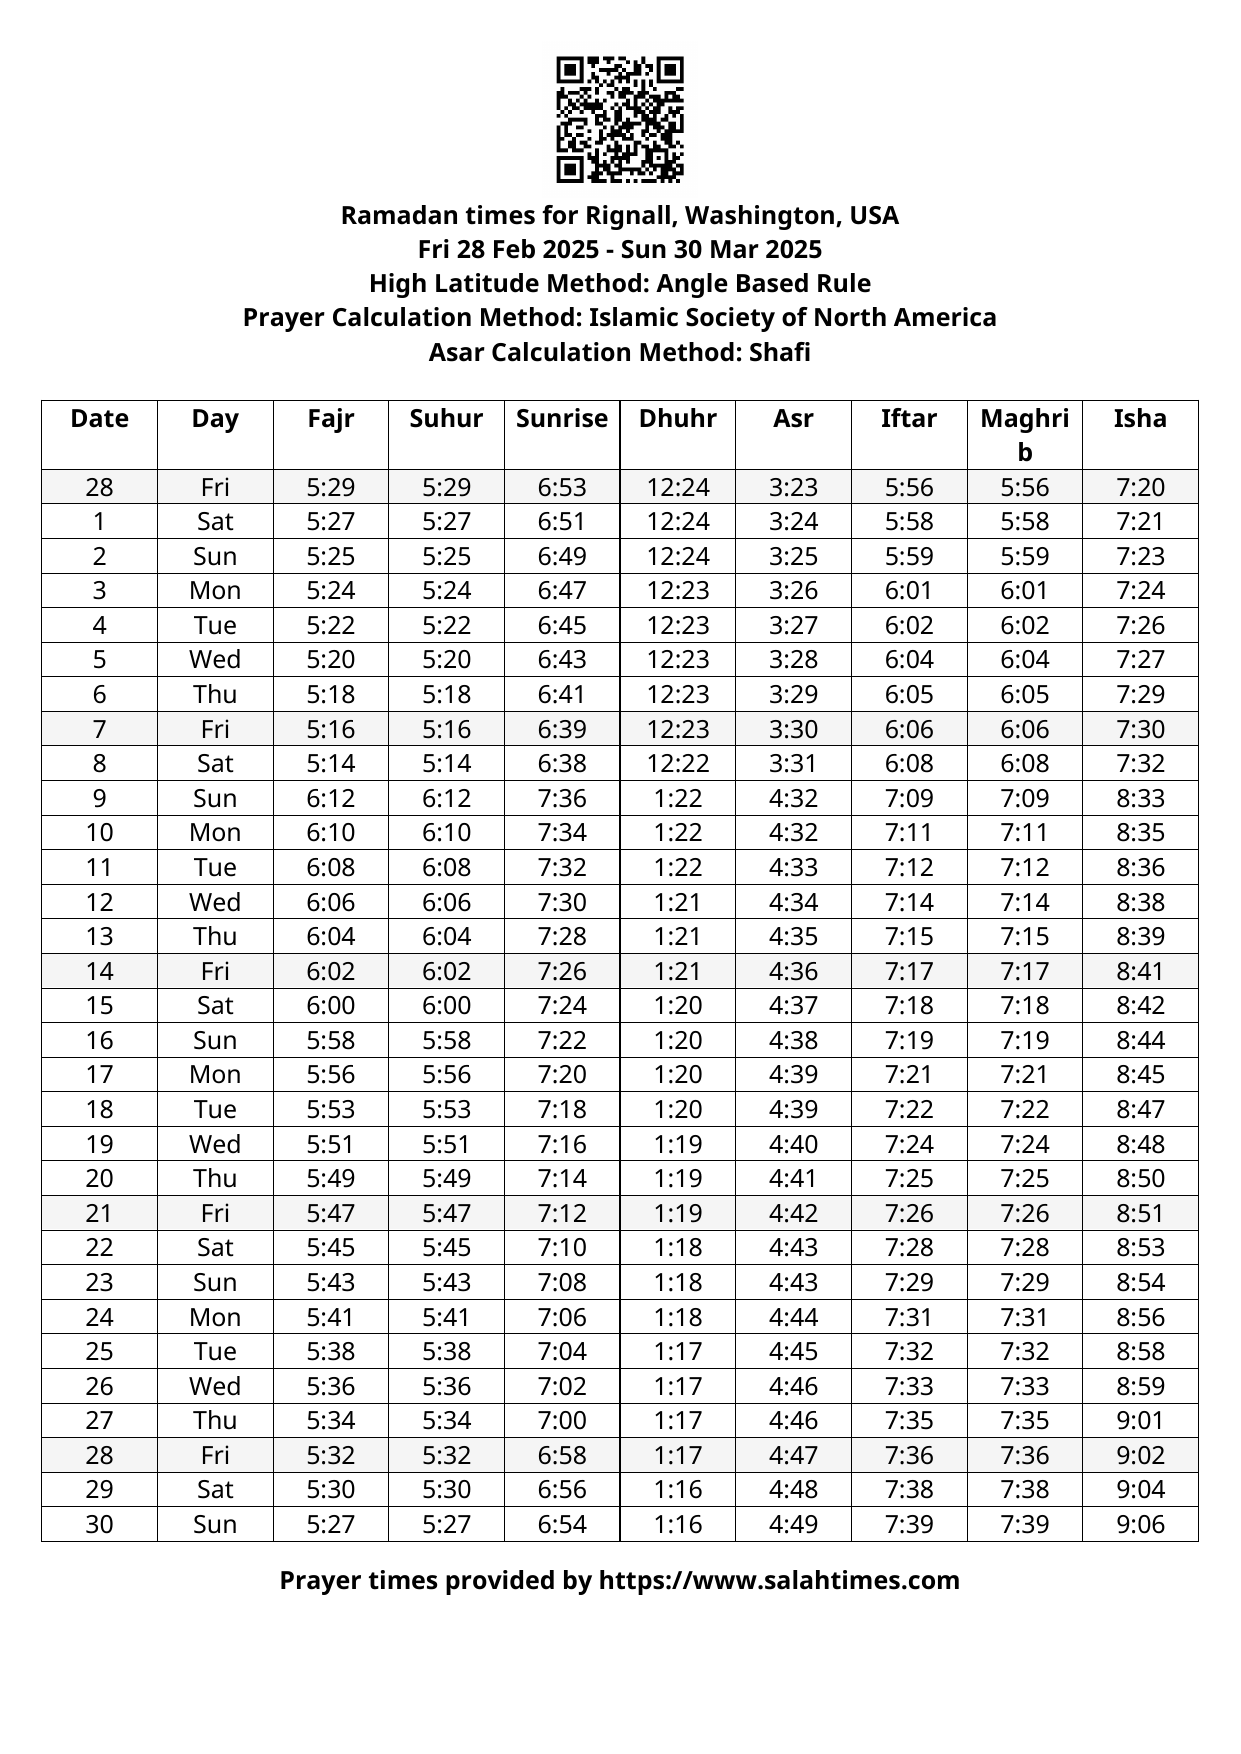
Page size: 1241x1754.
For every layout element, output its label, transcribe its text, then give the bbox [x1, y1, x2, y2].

table_cell 6:43 [505, 643, 619, 676]
table_cell 6:04 [968, 643, 1082, 676]
table_cell Tue [158, 1092, 273, 1126]
table_cell 1:22 [621, 816, 735, 849]
table_cell 5:38 [389, 1334, 504, 1368]
table_cell 5:53 [274, 1092, 388, 1126]
table_cell 16 [42, 1023, 157, 1057]
table_cell 7:19 [852, 1023, 967, 1057]
table_cell 5 [42, 643, 157, 676]
table_cell Fri [158, 954, 273, 987]
table_cell 5:56 [968, 470, 1082, 503]
table_cell Sat [158, 1473, 273, 1506]
table_cell 7:29 [968, 1265, 1082, 1299]
table_cell 8:50 [1083, 1161, 1198, 1195]
table_cell 7:26 [1083, 608, 1198, 642]
table_cell Sun [158, 1507, 273, 1541]
table_cell 6:04 [274, 919, 388, 953]
table_cell 7:12 [852, 850, 967, 884]
table_cell 18 [42, 1092, 157, 1126]
table_cell Wed [158, 1369, 273, 1402]
table_cell 6:41 [505, 677, 619, 711]
table_cell Wed [158, 1127, 273, 1160]
table_cell 7:29 [852, 1265, 967, 1299]
table_cell 7:24 [968, 1127, 1082, 1160]
table_cell 1:19 [621, 1196, 735, 1229]
table_header Date [42, 401, 157, 469]
table_cell 22 [42, 1231, 157, 1264]
table_cell 5:47 [389, 1196, 504, 1229]
table_cell 7:12 [968, 850, 1082, 884]
table_cell 5:41 [389, 1300, 504, 1333]
table_cell 6:08 [968, 746, 1082, 780]
table_cell 5:53 [389, 1092, 504, 1126]
table_cell 5:45 [389, 1231, 504, 1264]
table_cell 7:15 [968, 919, 1082, 953]
table_cell 7:19 [968, 1023, 1082, 1057]
table_cell 8:39 [1083, 919, 1198, 953]
table_cell 7:36 [852, 1438, 967, 1472]
table_cell 7:35 [852, 1404, 967, 1437]
table_cell 3:27 [736, 608, 851, 642]
table_cell 1:17 [621, 1369, 735, 1402]
table_cell 6:00 [274, 989, 388, 1022]
table_cell 4:43 [736, 1231, 851, 1264]
table_cell 8:45 [1083, 1058, 1198, 1091]
table_cell 5:20 [274, 643, 388, 676]
table_cell 5:56 [274, 1058, 388, 1091]
table_header Iftar [852, 401, 967, 469]
table_cell 19 [42, 1127, 157, 1160]
table_cell 5:25 [274, 539, 388, 572]
text Prayer Calculation Method: Islamic Society of North America [42, 300, 1198, 334]
table_cell 5:27 [274, 504, 388, 538]
table_cell Fri [158, 1438, 273, 1472]
table_cell 7:00 [505, 1404, 619, 1437]
table_cell 5:22 [389, 608, 504, 642]
table_cell 4:42 [736, 1196, 851, 1229]
table_cell 6:39 [505, 712, 619, 745]
table_cell 1:22 [621, 850, 735, 884]
table_cell 7:32 [505, 850, 619, 884]
table_cell 2 [42, 539, 157, 572]
table_cell Sat [158, 989, 273, 1022]
table_header Maghrib [968, 401, 1082, 469]
table_cell 21 [42, 1196, 157, 1229]
table_cell 7:36 [968, 1438, 1082, 1472]
table_cell 4:39 [736, 1092, 851, 1126]
table_cell 7:32 [852, 1334, 967, 1368]
table_cell 25 [42, 1334, 157, 1368]
table_cell 3:25 [736, 539, 851, 572]
table_cell 12:23 [621, 643, 735, 676]
table_cell Thu [158, 677, 273, 711]
table_cell 12:24 [621, 539, 735, 572]
table_cell 5:29 [274, 470, 388, 503]
table_cell 5:16 [274, 712, 388, 745]
table_cell 6:02 [968, 608, 1082, 642]
table_cell 7:16 [505, 1127, 619, 1160]
table_cell 8:48 [1083, 1127, 1198, 1160]
table_cell 28 [42, 470, 157, 503]
table_cell 26 [42, 1369, 157, 1402]
table_cell 5:58 [968, 504, 1082, 538]
table_cell 6:12 [274, 781, 388, 814]
table_cell 7:39 [852, 1507, 967, 1541]
table_cell 5:51 [274, 1127, 388, 1160]
table_cell 5:36 [389, 1369, 504, 1402]
table_cell 7:09 [852, 781, 967, 814]
table_cell 5:29 [389, 470, 504, 503]
table_cell 1:21 [621, 885, 735, 918]
table_cell 5:38 [274, 1334, 388, 1368]
table_cell 5:58 [274, 1023, 388, 1057]
text Fri 28 Feb 2025 - Sun 30 Mar 2025 [42, 232, 1198, 266]
table_cell 5:18 [274, 677, 388, 711]
table_cell 10 [42, 816, 157, 849]
table_cell 7:14 [852, 885, 967, 918]
table_cell Sat [158, 504, 273, 538]
text Asar Calculation Method: Shafi [42, 334, 1198, 368]
table_cell 7:30 [505, 885, 619, 918]
table_cell 7:06 [505, 1300, 619, 1333]
table_cell 8:36 [1083, 850, 1198, 884]
table_cell Sun [158, 1023, 273, 1057]
table_cell 5:30 [389, 1473, 504, 1506]
table_cell 8:35 [1083, 816, 1198, 849]
table_cell 7:14 [505, 1161, 619, 1195]
table_cell 4:34 [736, 885, 851, 918]
table_cell 1:22 [621, 781, 735, 814]
table_cell 7:28 [968, 1231, 1082, 1264]
table_cell 5:25 [389, 539, 504, 572]
table_cell 7:34 [505, 816, 619, 849]
table_cell 3:23 [736, 470, 851, 503]
table_cell 4:43 [736, 1265, 851, 1299]
table_cell 7:35 [968, 1404, 1082, 1437]
table_cell Sat [158, 746, 273, 780]
table_cell 7:32 [968, 1334, 1082, 1368]
table_header Suhur [389, 401, 504, 469]
table_cell 6:53 [505, 470, 619, 503]
table_cell 4 [42, 608, 157, 642]
table_cell 7:20 [1083, 470, 1198, 503]
table_cell 7:36 [505, 781, 619, 814]
table_cell 12:24 [621, 504, 735, 538]
table_cell Sun [158, 1265, 273, 1299]
table_cell 5:22 [274, 608, 388, 642]
table_cell 4:40 [736, 1127, 851, 1160]
table_cell 28 [42, 1438, 157, 1472]
table_cell 6:02 [389, 954, 504, 987]
table_cell 1:17 [621, 1334, 735, 1368]
table_header Fajr [274, 401, 388, 469]
table_cell 8:42 [1083, 989, 1198, 1022]
table_cell 7:33 [852, 1369, 967, 1402]
table_cell 6:02 [274, 954, 388, 987]
table_cell Sun [158, 781, 273, 814]
table_cell 6:04 [852, 643, 967, 676]
table_cell 1:17 [621, 1438, 735, 1472]
table_cell 8:53 [1083, 1231, 1198, 1264]
table_cell 5:58 [852, 504, 967, 538]
table_cell 7:26 [852, 1196, 967, 1229]
table_cell 5:51 [389, 1127, 504, 1160]
table_cell 5:47 [274, 1196, 388, 1229]
table_cell 5:56 [389, 1058, 504, 1091]
table_cell Mon [158, 574, 273, 607]
table_cell 24 [42, 1300, 157, 1333]
table_cell 5:27 [389, 504, 504, 538]
table_cell 7 [42, 712, 157, 745]
table_cell 6:01 [968, 574, 1082, 607]
table_cell 1:19 [621, 1161, 735, 1195]
table_cell 6:00 [389, 989, 504, 1022]
table_cell 6:08 [389, 850, 504, 884]
table_cell 7:04 [505, 1334, 619, 1368]
table_cell 4:32 [736, 781, 851, 814]
table_cell 1:20 [621, 1023, 735, 1057]
table_cell 3:29 [736, 677, 851, 711]
table_cell 7:39 [968, 1507, 1082, 1541]
table_cell 7:28 [852, 1231, 967, 1264]
table_cell 8:33 [1083, 781, 1198, 814]
table_cell 7:11 [968, 816, 1082, 849]
table_cell 8:59 [1083, 1369, 1198, 1402]
table_cell 9:04 [1083, 1473, 1198, 1506]
table_header Dhuhr [621, 401, 735, 469]
table_cell 7:21 [968, 1058, 1082, 1091]
table_cell 7:31 [852, 1300, 967, 1333]
table_cell 4:47 [736, 1438, 851, 1472]
table_cell 12:23 [621, 608, 735, 642]
table_cell 12:23 [621, 712, 735, 745]
table_cell 9:02 [1083, 1438, 1198, 1472]
table_cell Mon [158, 1058, 273, 1091]
table_cell Mon [158, 816, 273, 849]
table_cell Fri [158, 470, 273, 503]
table_cell 6:10 [274, 816, 388, 849]
table_cell 1:20 [621, 1058, 735, 1091]
table_cell 5:14 [274, 746, 388, 780]
table_cell 6:45 [505, 608, 619, 642]
table_cell 12:23 [621, 574, 735, 607]
table_cell 1:16 [621, 1507, 735, 1541]
table_cell 3 [42, 574, 157, 607]
table_cell 1:18 [621, 1265, 735, 1299]
table_cell 1 [42, 504, 157, 538]
table_cell 7:22 [968, 1092, 1082, 1126]
table_cell 7:24 [852, 1127, 967, 1160]
table_cell 8 [42, 746, 157, 780]
table_cell 8:56 [1083, 1300, 1198, 1333]
table_cell 6:05 [852, 677, 967, 711]
table_cell 5:36 [274, 1369, 388, 1402]
table_cell 11 [42, 850, 157, 884]
picture [542, 41, 699, 198]
table_cell 6:06 [968, 712, 1082, 745]
table_cell 1:21 [621, 919, 735, 953]
table_cell 7:38 [852, 1473, 967, 1506]
table_cell 3:30 [736, 712, 851, 745]
table_cell 23 [42, 1265, 157, 1299]
table_cell 7:10 [505, 1231, 619, 1264]
table_cell 7:32 [1083, 746, 1198, 780]
table_cell 5:49 [389, 1161, 504, 1195]
table_cell Thu [158, 1404, 273, 1437]
table_cell 7:18 [505, 1092, 619, 1126]
table_cell 4:37 [736, 989, 851, 1022]
table_cell 5:34 [389, 1404, 504, 1437]
table_cell 7:14 [968, 885, 1082, 918]
table_cell 5:27 [389, 1507, 504, 1541]
table_cell 6:47 [505, 574, 619, 607]
table_cell 5:34 [274, 1404, 388, 1437]
table_cell 12:23 [621, 677, 735, 711]
table_cell Tue [158, 608, 273, 642]
table_cell 7:15 [852, 919, 967, 953]
table_cell Sun [158, 539, 273, 572]
table_cell 1:16 [621, 1473, 735, 1506]
table_cell 7:33 [968, 1369, 1082, 1402]
table_cell 6 [42, 677, 157, 711]
table_cell 12 [42, 885, 157, 918]
table_cell Mon [158, 1300, 273, 1333]
table_cell 7:31 [968, 1300, 1082, 1333]
table_cell 1:20 [621, 989, 735, 1022]
table_cell Wed [158, 885, 273, 918]
table_cell 7:18 [852, 989, 967, 1022]
table_cell 5:30 [274, 1473, 388, 1506]
table_header Isha [1083, 401, 1198, 469]
table_cell 6:12 [389, 781, 504, 814]
table_cell 6:01 [852, 574, 967, 607]
table_cell 4:48 [736, 1473, 851, 1506]
table_cell 4:33 [736, 850, 851, 884]
table_cell 5:24 [389, 574, 504, 607]
table_cell 8:41 [1083, 954, 1198, 987]
table_cell 13 [42, 919, 157, 953]
table_cell 8:58 [1083, 1334, 1198, 1368]
table_cell 6:08 [852, 746, 967, 780]
table_cell 3:26 [736, 574, 851, 607]
table_cell 5:58 [389, 1023, 504, 1057]
table_cell 1:17 [621, 1404, 735, 1437]
table_cell 6:58 [505, 1438, 619, 1472]
table_cell 7:23 [1083, 539, 1198, 572]
table_cell 14 [42, 954, 157, 987]
table_cell 7:25 [852, 1161, 967, 1195]
table_cell 1:21 [621, 954, 735, 987]
table_cell 4:46 [736, 1369, 851, 1402]
table_cell 7:20 [505, 1058, 619, 1091]
table_cell 3:24 [736, 504, 851, 538]
table_cell Tue [158, 850, 273, 884]
table_cell 7:11 [852, 816, 967, 849]
table_cell 29 [42, 1473, 157, 1506]
table_cell 7:30 [1083, 712, 1198, 745]
table_cell 5:20 [389, 643, 504, 676]
text Ramadan times for Rignall, Washington, USA [42, 198, 1198, 232]
table_cell 5:56 [852, 470, 967, 503]
table_cell 4:39 [736, 1058, 851, 1091]
table_cell Tue [158, 1334, 273, 1368]
table_cell 5:59 [968, 539, 1082, 572]
table_cell Wed [158, 643, 273, 676]
table_cell 1:20 [621, 1092, 735, 1126]
table_header Asr [736, 401, 851, 469]
table_cell 6:38 [505, 746, 619, 780]
table_cell 6:10 [389, 816, 504, 849]
table_cell 7:26 [968, 1196, 1082, 1229]
table_cell 7:29 [1083, 677, 1198, 711]
table_cell Fri [158, 712, 273, 745]
table_cell 7:12 [505, 1196, 619, 1229]
table_cell 8:47 [1083, 1092, 1198, 1126]
table_cell Fri [158, 1196, 273, 1229]
table_cell 7:21 [852, 1058, 967, 1091]
table_cell 6:49 [505, 539, 619, 572]
table_cell 6:51 [505, 504, 619, 538]
table_cell 5:59 [852, 539, 967, 572]
table_cell 6:06 [389, 885, 504, 918]
table_cell 5:45 [274, 1231, 388, 1264]
table_cell 5:49 [274, 1161, 388, 1195]
table_cell 5:41 [274, 1300, 388, 1333]
table_cell 5:32 [389, 1438, 504, 1472]
table_cell 7:21 [1083, 504, 1198, 538]
table_cell 30 [42, 1507, 157, 1541]
table_cell 8:38 [1083, 885, 1198, 918]
table_cell 8:44 [1083, 1023, 1198, 1057]
table_cell 7:08 [505, 1265, 619, 1299]
table_cell 7:17 [968, 954, 1082, 987]
table_cell 6:08 [274, 850, 388, 884]
table_cell 4:46 [736, 1404, 851, 1437]
table_cell 3:28 [736, 643, 851, 676]
table_cell 12:22 [621, 746, 735, 780]
table_cell 4:35 [736, 919, 851, 953]
table_cell 4:32 [736, 816, 851, 849]
table_cell 4:41 [736, 1161, 851, 1195]
table_cell 6:05 [968, 677, 1082, 711]
table_header Day [158, 401, 273, 469]
table_cell 7:22 [505, 1023, 619, 1057]
table_cell 17 [42, 1058, 157, 1091]
table_cell Thu [158, 919, 273, 953]
table_cell 5:27 [274, 1507, 388, 1541]
table_cell 4:44 [736, 1300, 851, 1333]
table_cell 1:19 [621, 1127, 735, 1160]
table_cell 6:54 [505, 1507, 619, 1541]
table_cell 7:26 [505, 954, 619, 987]
table_cell 4:36 [736, 954, 851, 987]
table_cell 5:18 [389, 677, 504, 711]
table_cell 4:49 [736, 1507, 851, 1541]
table_cell 7:17 [852, 954, 967, 987]
table_cell 7:02 [505, 1369, 619, 1402]
table_cell 6:04 [389, 919, 504, 953]
table_cell 20 [42, 1161, 157, 1195]
table_cell 7:24 [1083, 574, 1198, 607]
table_cell 9:06 [1083, 1507, 1198, 1541]
table_cell 8:51 [1083, 1196, 1198, 1229]
table_cell 5:16 [389, 712, 504, 745]
table_cell 1:18 [621, 1300, 735, 1333]
table_cell 3:31 [736, 746, 851, 780]
table_cell 7:38 [968, 1473, 1082, 1506]
table_cell 15 [42, 989, 157, 1022]
table_cell 12:24 [621, 470, 735, 503]
table_cell 4:38 [736, 1023, 851, 1057]
table_cell 5:24 [274, 574, 388, 607]
table_cell 6:06 [852, 712, 967, 745]
table_cell 7:25 [968, 1161, 1082, 1195]
table_cell 7:27 [1083, 643, 1198, 676]
table_cell 7:09 [968, 781, 1082, 814]
table_cell 4:45 [736, 1334, 851, 1368]
table_cell 9:01 [1083, 1404, 1198, 1437]
table_cell 1:18 [621, 1231, 735, 1264]
table_cell 8:54 [1083, 1265, 1198, 1299]
table_cell 9 [42, 781, 157, 814]
table_cell 7:18 [968, 989, 1082, 1022]
text High Latitude Method: Angle Based Rule [42, 266, 1198, 300]
table_cell 7:28 [505, 919, 619, 953]
table_cell 5:14 [389, 746, 504, 780]
table_cell 7:22 [852, 1092, 967, 1126]
table_cell 6:06 [274, 885, 388, 918]
table_cell 5:32 [274, 1438, 388, 1472]
table_cell Thu [158, 1161, 273, 1195]
table_cell 7:24 [505, 989, 619, 1022]
table_header Sunrise [505, 401, 619, 469]
text Prayer times provided by https://www.salahtimes.com [42, 1563, 1198, 1597]
table_cell Sat [158, 1231, 273, 1264]
table_cell 5:43 [274, 1265, 388, 1299]
table_cell 5:43 [389, 1265, 504, 1299]
table_cell 6:56 [505, 1473, 619, 1506]
table_cell 27 [42, 1404, 157, 1437]
table_cell 6:02 [852, 608, 967, 642]
